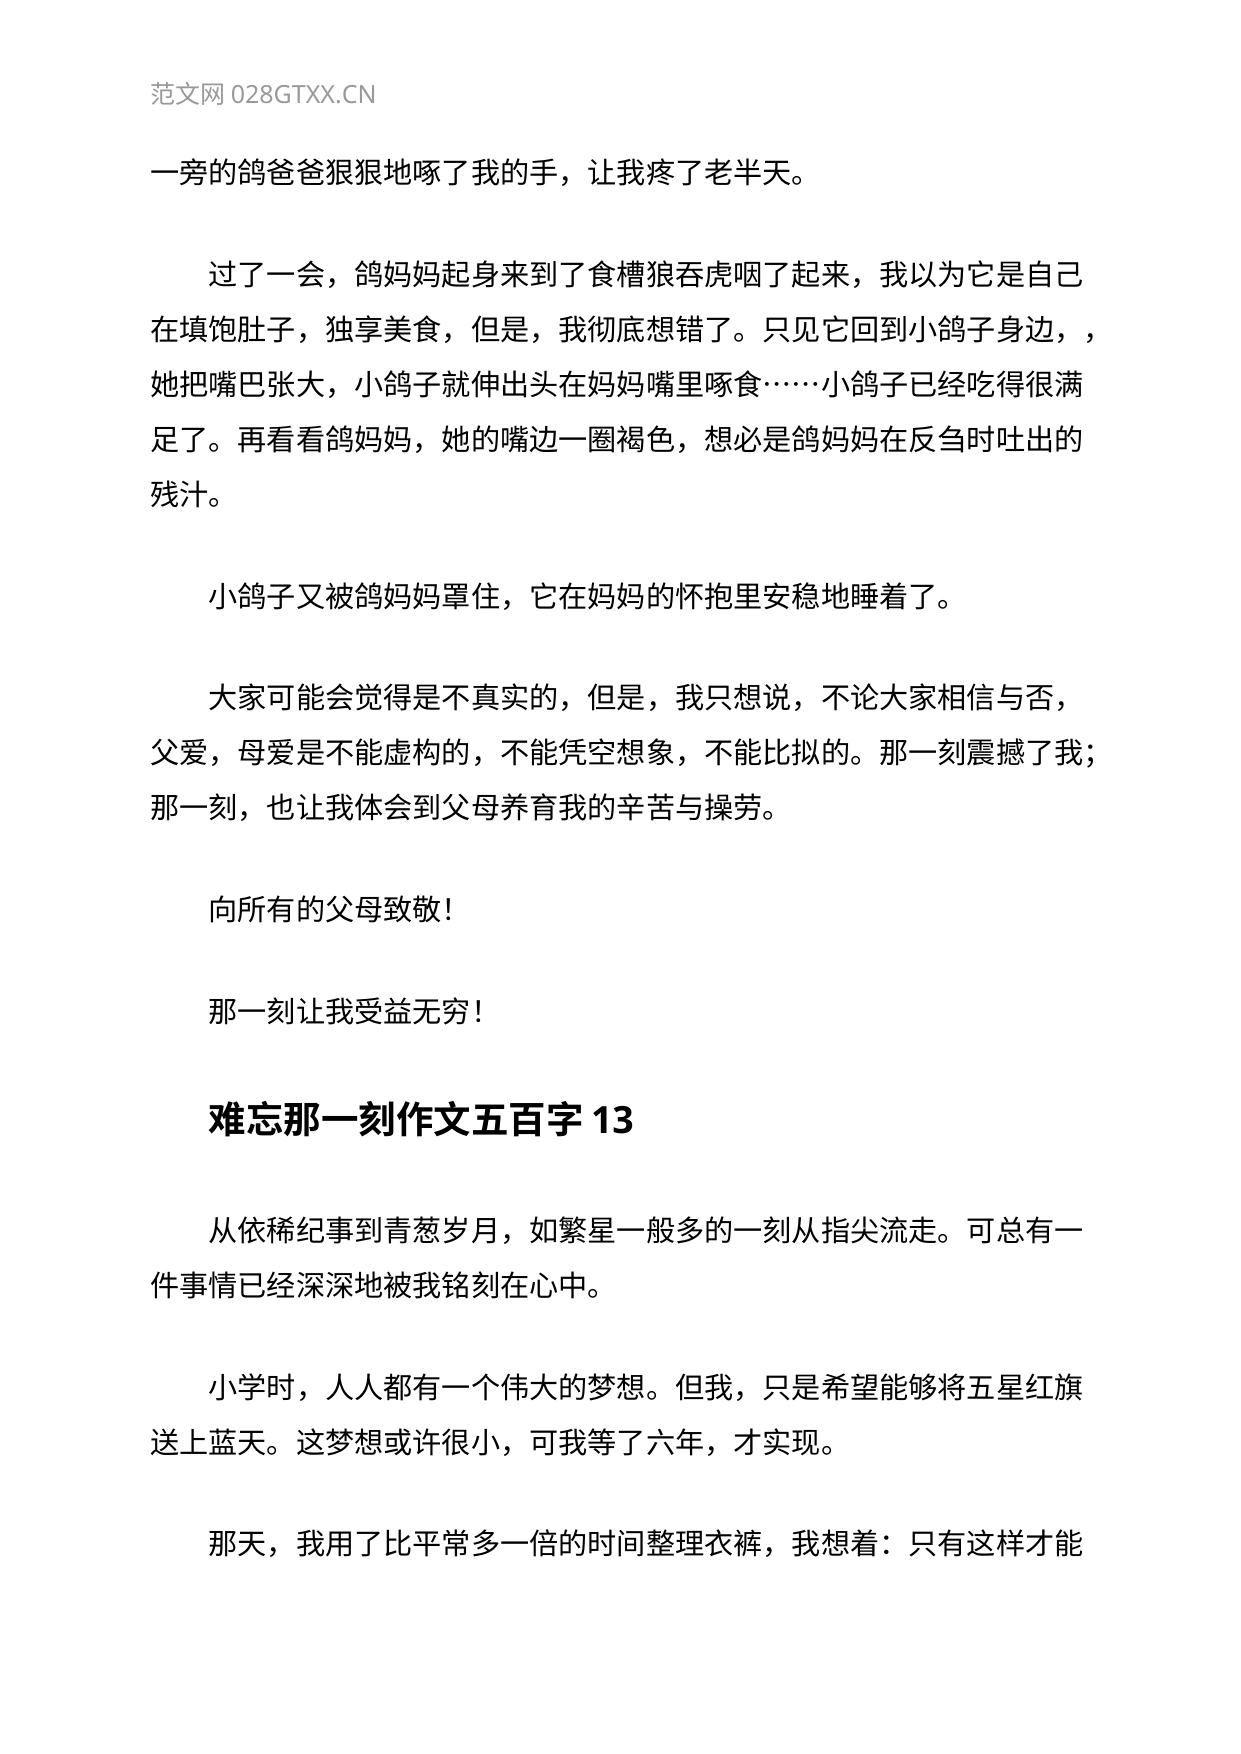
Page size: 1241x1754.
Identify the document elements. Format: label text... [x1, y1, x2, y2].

text 过了一会，鸽妈妈起身来到了食槽狼吞虎咽了起来，我以为它是自己在填饱肚子，独享美食，但是，我彻底想错了。只见它回到小鸽子身边，，她把嘴巴张大，小鸽子就伸出头在妈妈嘴里啄食……小鸽子已经吃得很满足了。再看看鸽妈妈，她的嘴边一圈褐色，想必是鸽妈妈在反刍时吐出的残汁。 [150, 252, 1090, 514]
text 那一刻让我受益无穷！ [150, 988, 1090, 1031]
text 难忘那一刻作文五百字13 [150, 1090, 1090, 1144]
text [150, 150, 1090, 192]
text 小鸽子又被鸽妈妈罩住，它在妈妈的怀抱里安稳地睡着了。 [150, 573, 1090, 615]
text 从依稀纪事到青葱岁月，如繁星一般多的一刻从指尖流走。可总有一件事情已经深深地被我铭刻在心中。 [150, 1208, 1090, 1305]
text 向所有的父母致敬！ [150, 886, 1090, 929]
text 小学时，人人都有一个伟大的梦想。但我，只是希望能够将五星红旗送上蓝天。这梦想或许很小，可我等了六年，才实现。 [150, 1364, 1090, 1461]
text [150, 1521, 1090, 1563]
text 大家可能会觉得是不真实的，但是，我只想说，不论大家相信与否，父爱，母爱是不能虚构的，不能凭空想象，不能比拟的。那一刻震撼了我；那一刻，也让我体会到父母养育我的辛苦与操劳。 [150, 675, 1090, 827]
